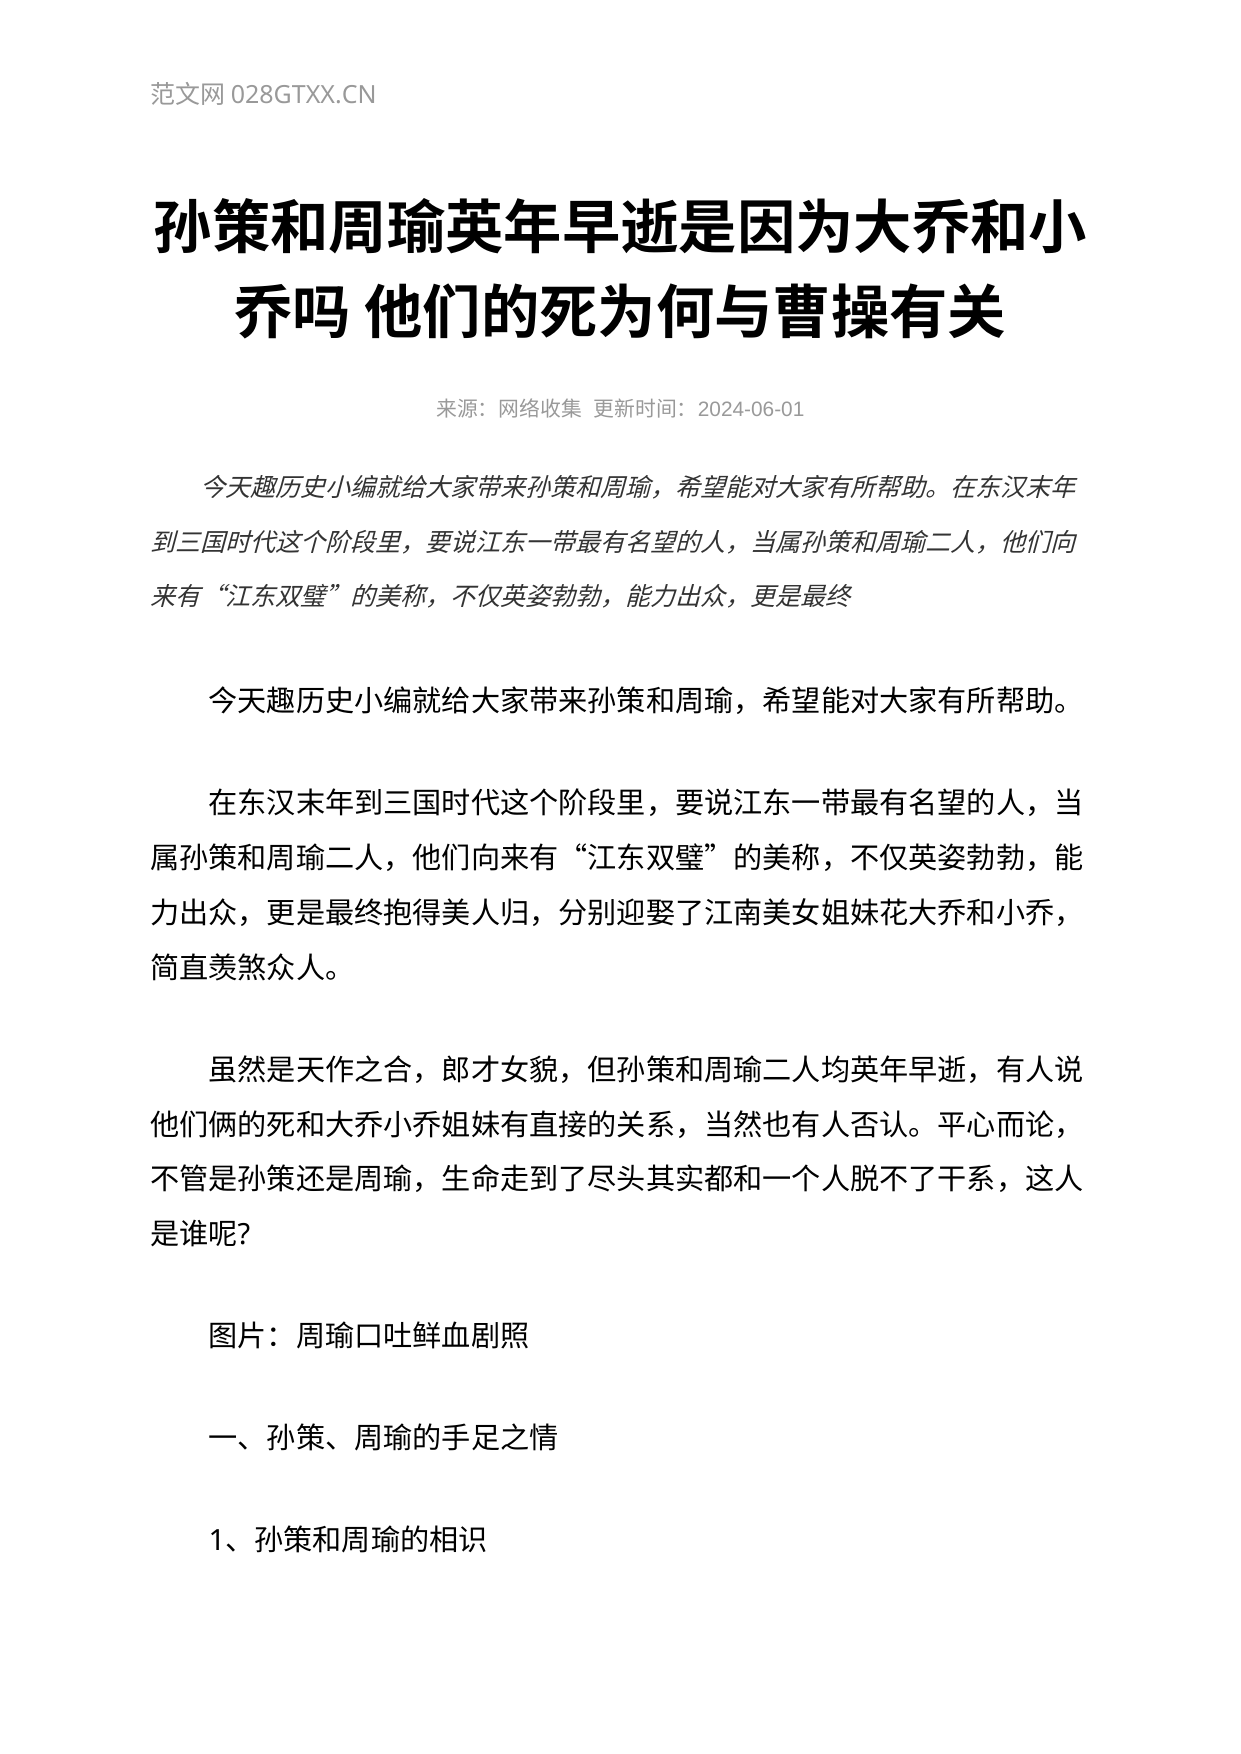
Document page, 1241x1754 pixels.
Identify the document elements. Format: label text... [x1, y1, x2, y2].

text 1、孙策和周瑜的相识 [150, 1516, 1090, 1559]
text 一、孙策、周瑜的手足之情 [150, 1414, 1090, 1457]
text 图片：周瑜口吐鲜血剧照 [150, 1313, 1090, 1355]
text 来源：网络收集 更新时间：2024-06-01 [150, 397, 1090, 421]
subtitle 孙策和周瑜英年早逝是因为大乔和小乔吗 他们的死为何与曹操有关 [150, 181, 1090, 350]
text 虽然是天作之合，郎才女貌，但孙策和周瑜二人均英年早逝，有人说他们俩的死和大乔小乔姐妹有直接的关系，当然也有人否认。平心而论，不管是孙策还是周瑜，生命走到了尽头其实都和一个人脱不了干系，这人是谁呢? [150, 1046, 1090, 1253]
text 在东汉末年到三国时代这个阶段里，要说江东一带最有名望的人，当属孙策和周瑜二人，他们向来有“江东双璧”的美称，不仅英姿勃勃，能力出众，更是最终抱得美人归，分别迎娶了江南美女姐妹花大乔和小乔，简直羡煞众人。 [150, 780, 1090, 987]
text 今天趣历史小编就给大家带来孙策和周瑜，希望能对大家有所帮助。 [150, 678, 1090, 720]
text 今天趣历史小编就给大家带来孙策和周瑜，希望能对大家有所帮助。在东汉末年到三国时代这个阶段里，要说江东一带最有名望的人，当属孙策和周瑜二人，他们向来有“江东双璧”的美称，不仅英姿勃勃，能力出众，更是最终 [150, 468, 1090, 613]
